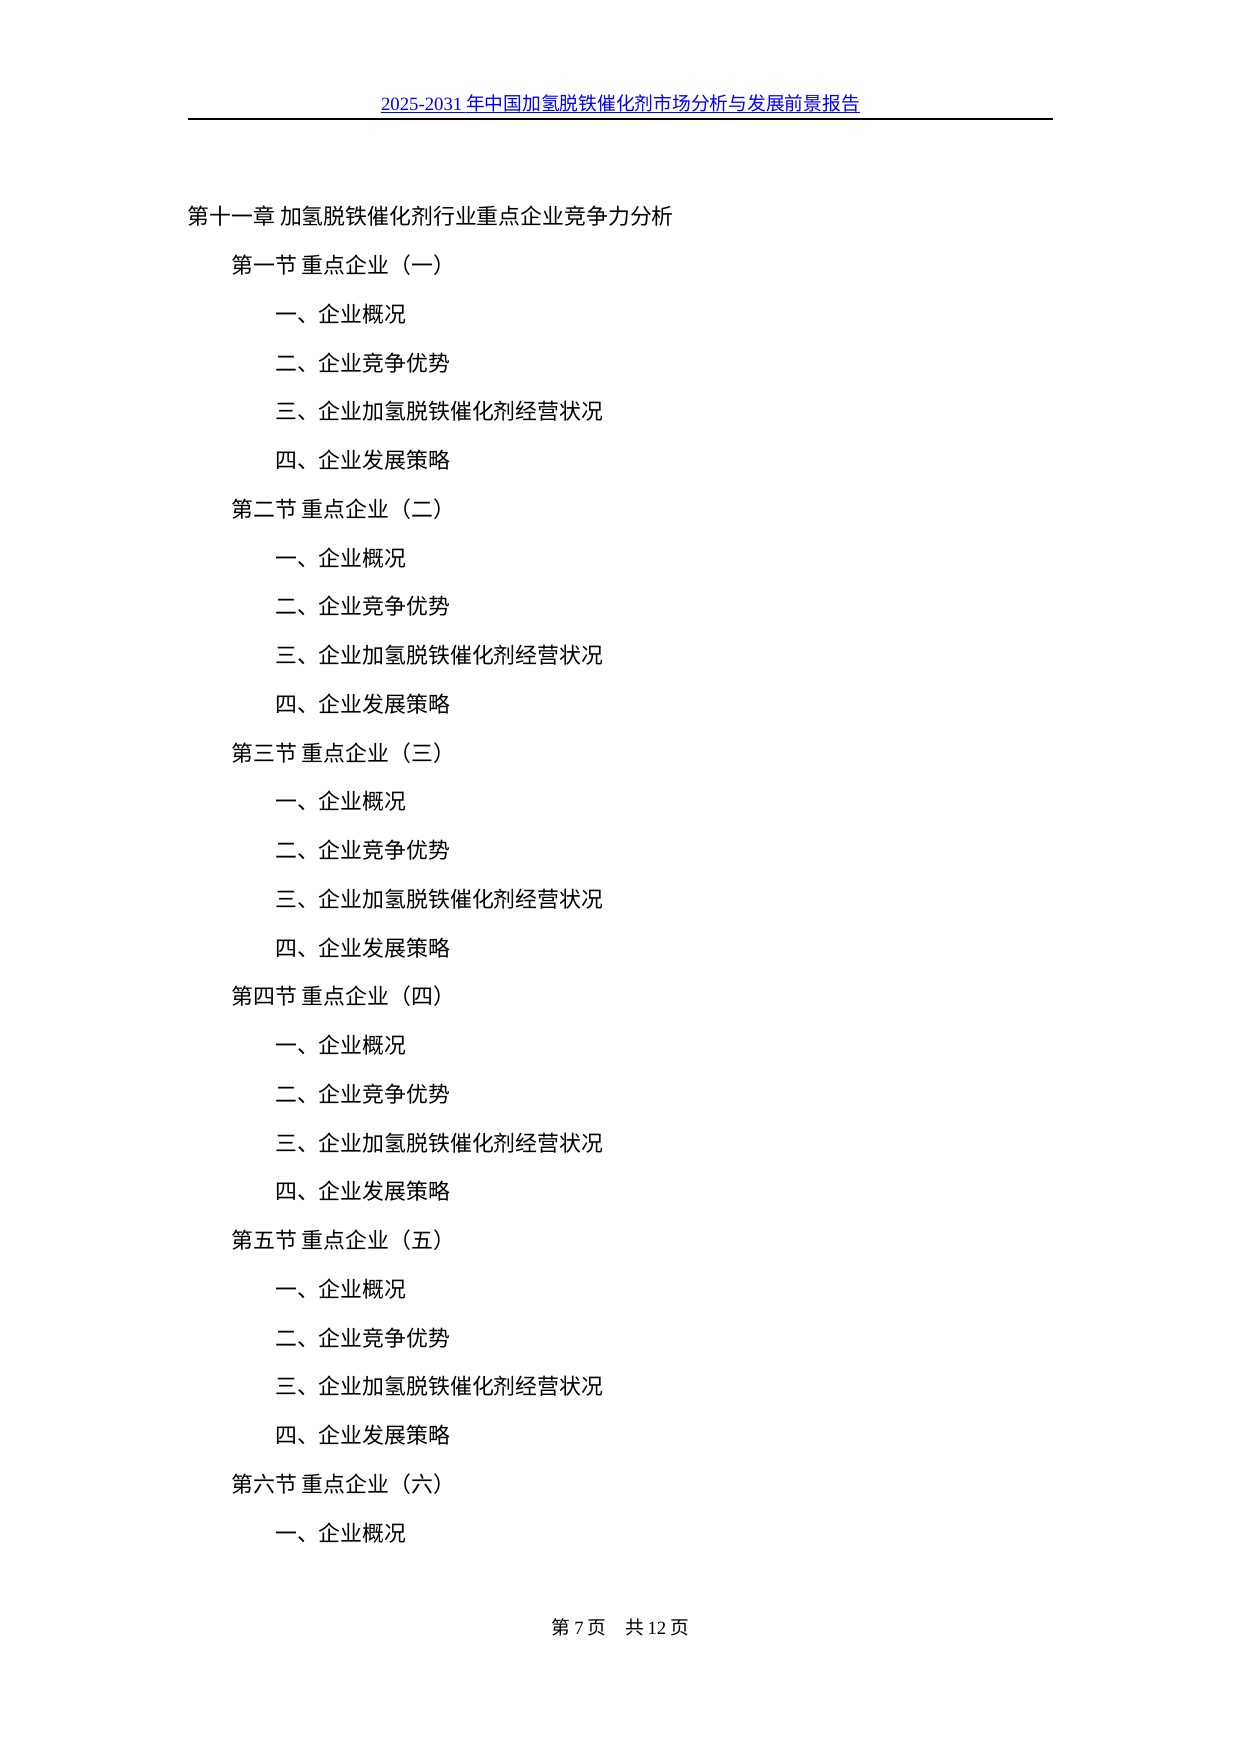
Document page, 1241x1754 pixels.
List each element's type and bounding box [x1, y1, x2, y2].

text [187, 150, 1053, 1548]
